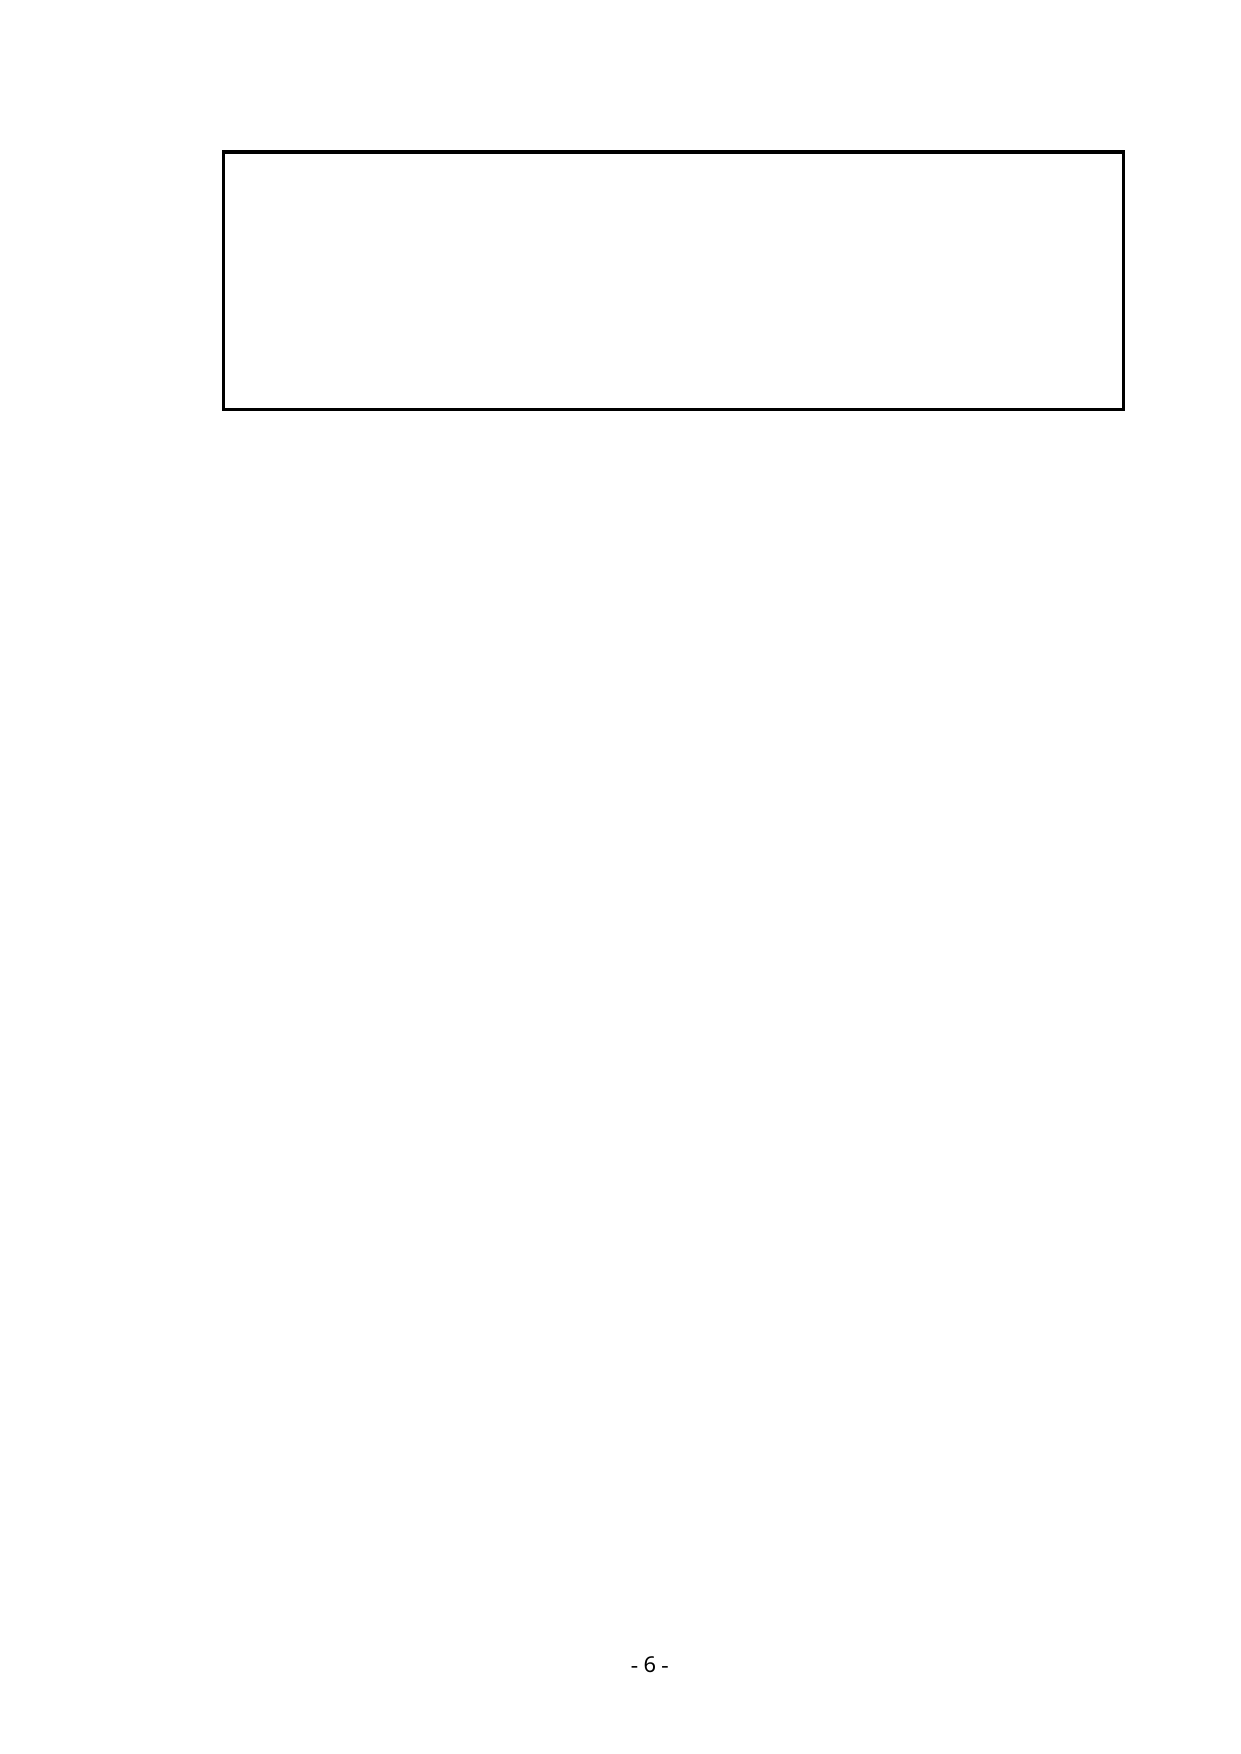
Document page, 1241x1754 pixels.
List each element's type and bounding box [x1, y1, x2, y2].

table_header [225, 154, 1122, 408]
